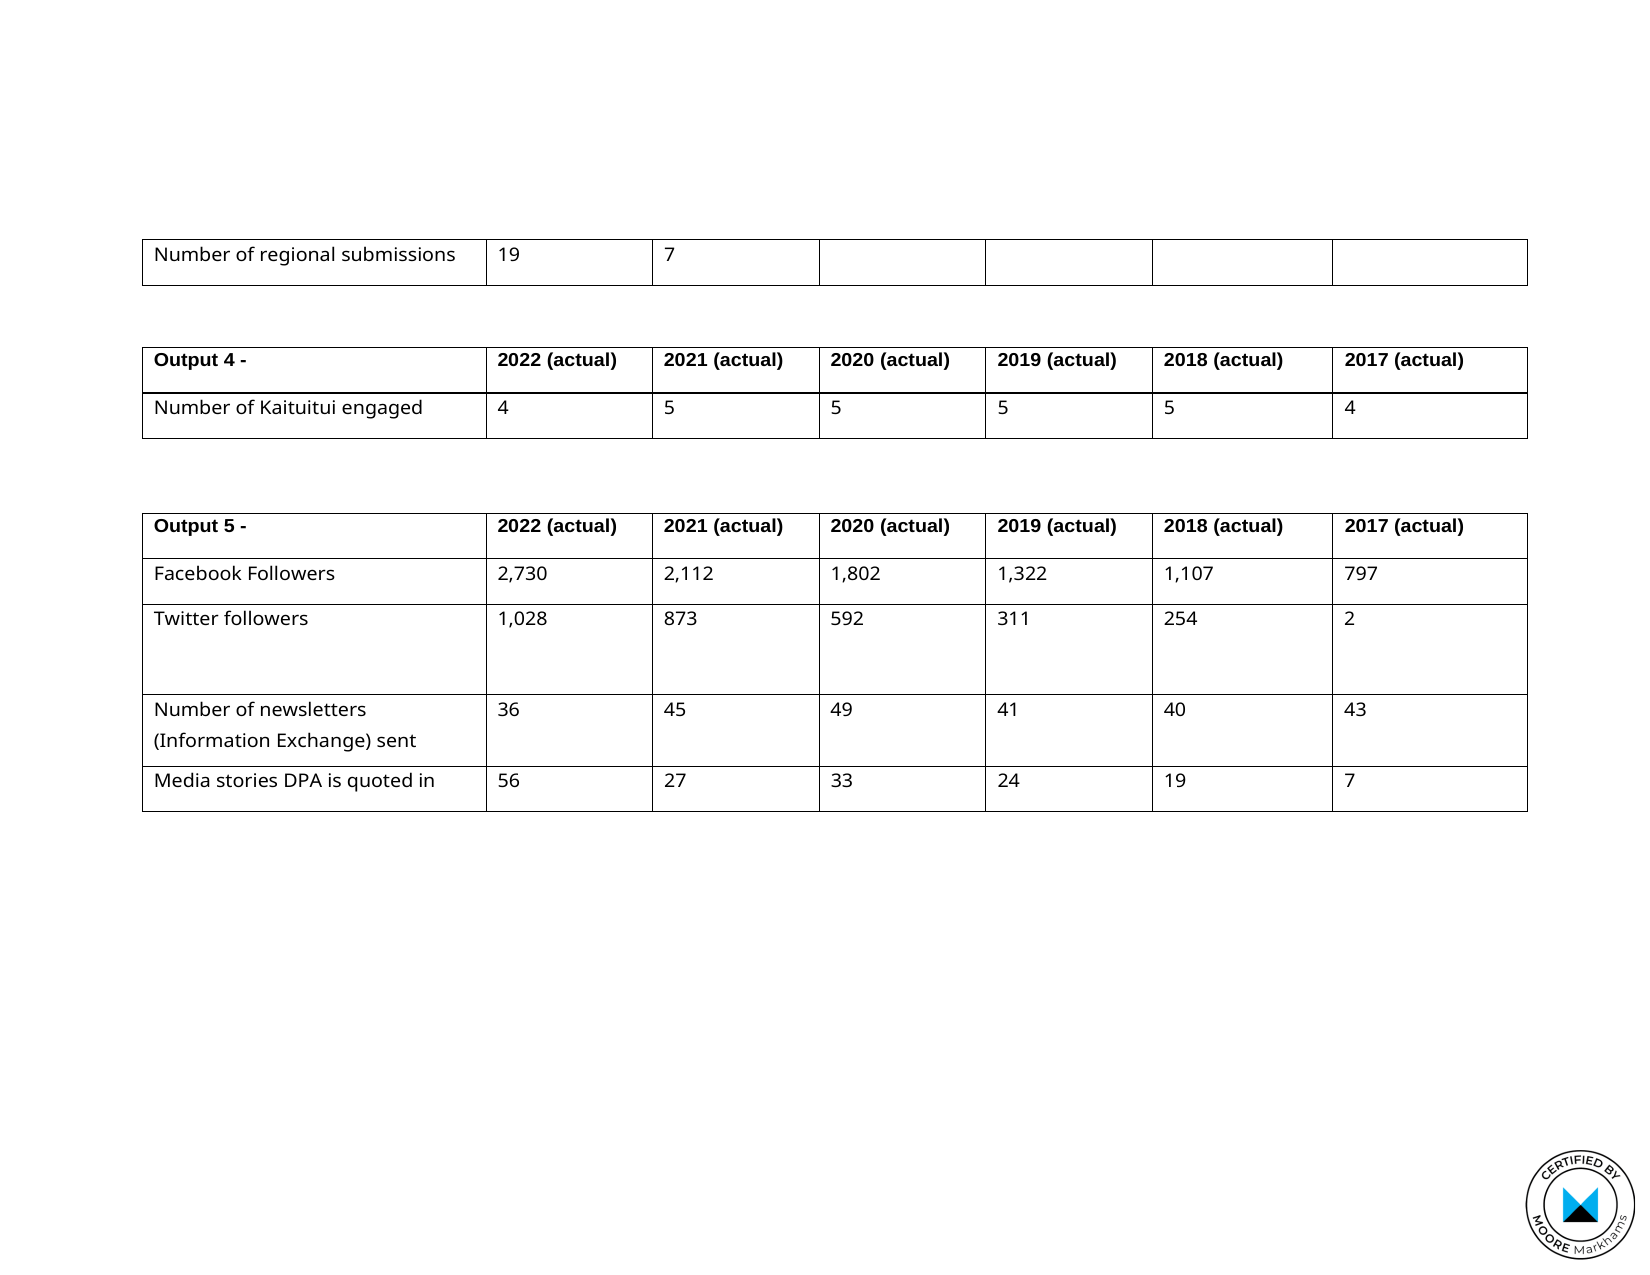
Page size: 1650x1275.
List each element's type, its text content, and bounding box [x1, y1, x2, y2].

table_header 2017 (actual) [1333, 348, 1527, 392]
table_cell Facebook Followers [143, 559, 486, 604]
table_cell Media stories DPA is quoted in [143, 767, 486, 811]
table_cell Number of Kaituitui engaged [143, 394, 486, 438]
table_header [820, 240, 985, 285]
table_header 2021 (actual) [653, 514, 819, 558]
table_cell Number of newsletters (Information Exchange) sent [143, 695, 486, 766]
table_header 2019 (actual) [986, 514, 1152, 558]
table_cell 1,322 [986, 559, 1152, 604]
table_cell 41 [986, 695, 1152, 766]
table_cell 24 [986, 767, 1152, 811]
table_cell 1,028 [487, 605, 652, 694]
table_header 2017 (actual) [1333, 514, 1527, 558]
table_cell 36 [487, 695, 652, 766]
table_header 2018 (actual) [1153, 514, 1332, 558]
table_header 2019 (actual) [986, 348, 1152, 392]
table_cell 56 [487, 767, 652, 811]
table_cell 4 [1333, 394, 1527, 438]
picture [1525, 1150, 1635, 1260]
table_cell 33 [820, 767, 985, 811]
table_cell 5 [986, 394, 1152, 438]
table_header Output 4 - [143, 348, 486, 392]
table_header [1153, 240, 1332, 285]
table_header 7 [653, 240, 819, 285]
table_header 2020 (actual) [820, 514, 985, 558]
table_cell 873 [653, 605, 819, 694]
table_cell 4 [487, 394, 652, 438]
table_cell 40 [1153, 695, 1332, 766]
table_header 19 [487, 240, 652, 285]
table_header 2018 (actual) [1153, 348, 1332, 392]
table_cell 5 [653, 394, 819, 438]
table_cell Twitter followers [143, 605, 486, 694]
table_header 2022 (actual) [487, 348, 652, 392]
table_header [1333, 240, 1527, 285]
table_header 2020 (actual) [820, 348, 985, 392]
table_cell 7 [1333, 767, 1527, 811]
table_cell 5 [820, 394, 985, 438]
table_header 2021 (actual) [653, 348, 819, 392]
table_cell 2,730 [487, 559, 652, 604]
table_cell 592 [820, 605, 985, 694]
table_header 2022 (actual) [487, 514, 652, 558]
table_cell 311 [986, 605, 1152, 694]
table_header Output 5 - [143, 514, 486, 558]
table_cell 2 [1333, 605, 1527, 694]
table_header [986, 240, 1152, 285]
table_cell 1,107 [1153, 559, 1332, 604]
table_cell 797 [1333, 559, 1527, 604]
table_cell 27 [653, 767, 819, 811]
table_cell 49 [820, 695, 985, 766]
table_cell 43 [1333, 695, 1527, 766]
table_cell 2,112 [653, 559, 819, 604]
table_cell 19 [1153, 767, 1332, 811]
table_cell 5 [1153, 394, 1332, 438]
table_cell 45 [653, 695, 819, 766]
table_cell 254 [1153, 605, 1332, 694]
table_header Number of regional submissions [143, 240, 486, 285]
table_cell 1,802 [820, 559, 985, 604]
